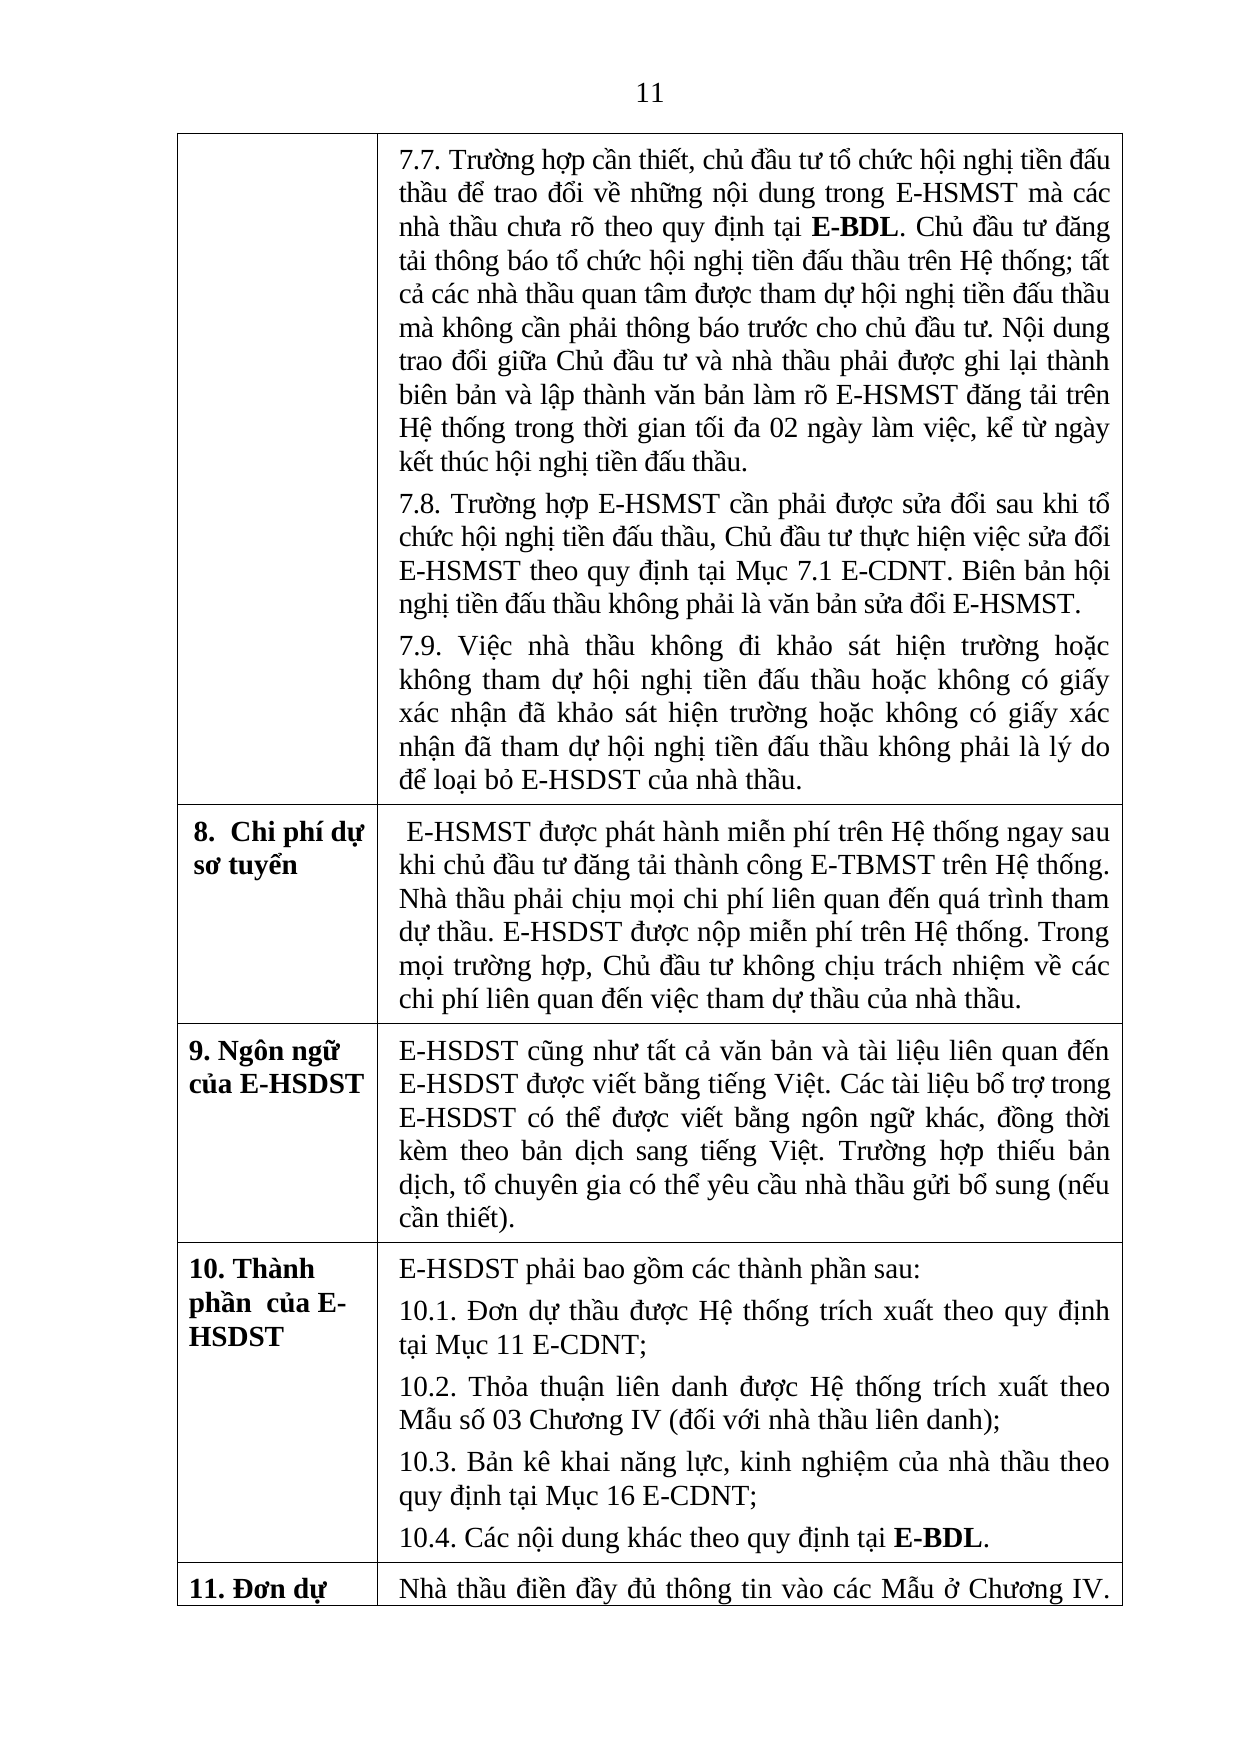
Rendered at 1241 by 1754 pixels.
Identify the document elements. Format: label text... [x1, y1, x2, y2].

table_cell 8. Chi phí dự sơ tuyển [178, 805, 377, 1023]
table_cell 10. Thành phần của E-HSDST [178, 1243, 377, 1562]
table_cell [378, 1563, 1122, 1604]
table_cell E-HSMST được phát hành miễn phí trên Hệ thống ngay sau khi chủ đầu tư đăng tải thành công E-TBMST trên Hệ thống. Nhà thầu phải chịu mọi chi phí liên quan đến quá trình tham dự thầu. E-HSDST được nộp miễn phí trên Hệ thống. Trong mọi trường hợp, Chủ đầu tư không chịu trách nhiệm về các chi phí liên quan đến việc tham dự thầu của nhà thầu. [378, 805, 1122, 1023]
table_cell E-HSDST cũng như tất cả văn bản và tài liệu liên quan đến E-HSDST được viết bằng tiếng Việt. Các tài liệu bổ trợ trong E-HSDST có thể được viết bằng ngôn ngữ khác, đồng thời kèm theo bản dịch sang tiếng Việt. Trường hợp thiếu bản dịch, tổ chuyên gia có thể yêu cầu nhà thầu gửi bổ sung (nếu cần thiết). [378, 1024, 1122, 1242]
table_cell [378, 134, 1122, 804]
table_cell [178, 1563, 377, 1604]
table_cell E-HSDST phải bao gồm các thành phần sau: 10.1. Đơn dự thầu được Hệ thống trích xuất theo quy định tại Mục 11 E-CDNT; 10.2. Thỏa thuận liên danh được Hệ thống trích xuất theo Mẫu số 03 Chương IV (đối với nhà thầu liên danh); 10.3. Bản kê khai năng lực, kinh nghiệm của nhà thầu theo quy định tại Mục 16 E-CDNT; 10.4. Các nội dung khác theo quy định tại E-BDL. [378, 1243, 1122, 1562]
table_cell 9. Ngôn ngữ của E-HSDST [178, 1024, 377, 1242]
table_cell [178, 134, 377, 804]
